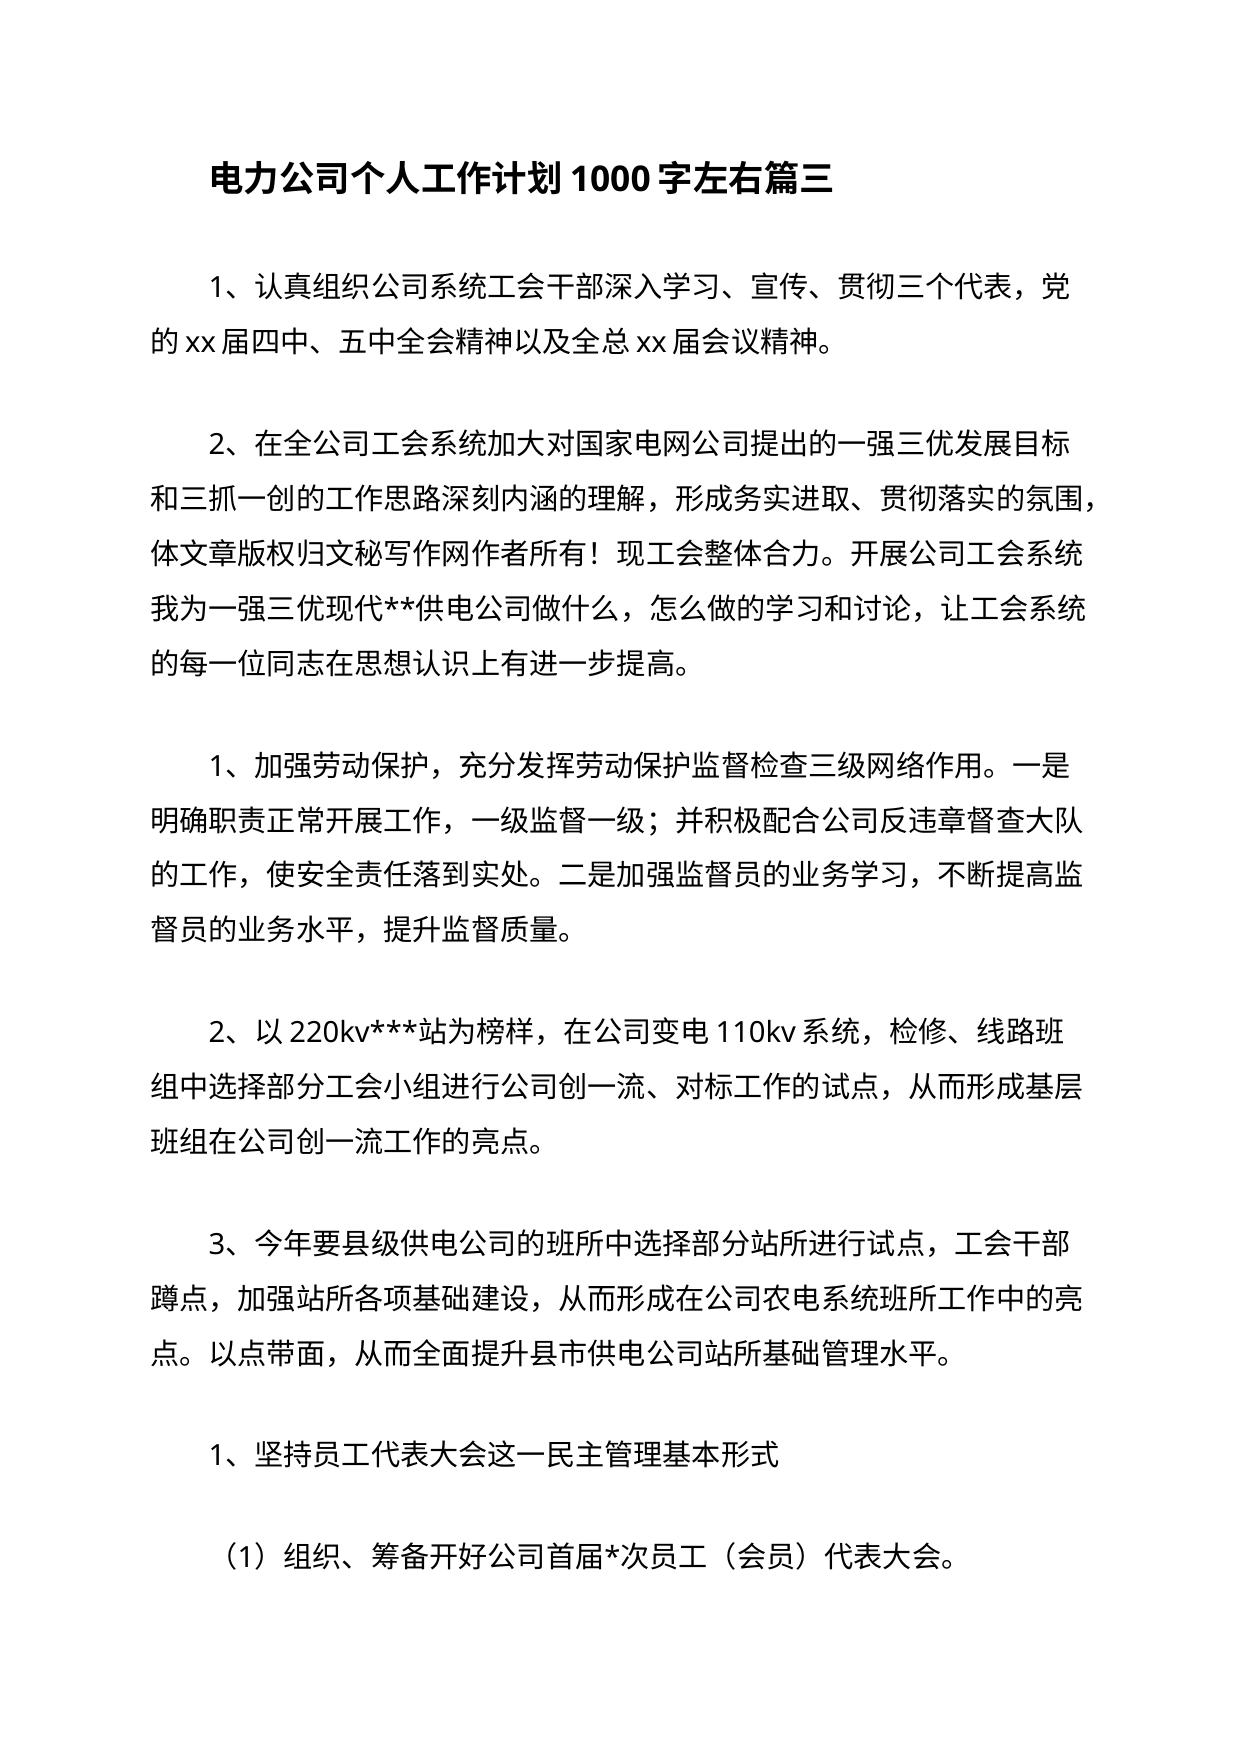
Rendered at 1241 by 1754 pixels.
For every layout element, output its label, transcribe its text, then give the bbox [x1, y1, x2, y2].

text （1）组织、筹备开好公司首届*次员工（会员）代表大会。 [150, 1534, 1090, 1576]
text 3、今年要县级供电公司的班所中选择部分站所进行试点，工会干部蹲点，加强站所各项基础建设，从而形成在公司农电系统班所工作中的亮点。以点带面，从而全面提升县市供电公司站所基础管理水平。 [150, 1220, 1090, 1372]
text 2、在全公司工会系统加大对国家电网公司提出的一强三优发展目标和三抓一创的工作思路深刻内涵的理解，形成务实进取、贯彻落实的氛围，体文章版权归文秘写作网作者所有！现工会整体合力。开展公司工会系统我为一强三优现代**供电公司做什么，怎么做的学习和讨论，让工会系统的每一位同志在思想认识上有进一步提高。 [150, 421, 1090, 683]
text 1、坚持员工代表大会这一民主管理基本形式 [150, 1432, 1090, 1474]
text 1、加强劳动保护，充分发挥劳动保护监督检查三级网络作用。一是明确职责正常开展工作，一级监督一级；并积极配合公司反违章督查大队的工作，使安全责任落到实处。二是加强监督员的业务学习，不断提高监督员的业务水平，提升监督质量。 [150, 742, 1090, 949]
text 2、以220kv***站为榜样，在公司变电110kv系统，检修、线路班组中选择部分工会小组进行公司创一流、对标工作的试点，从而形成基层班组在公司创一流工作的亮点。 [150, 1009, 1090, 1161]
text 1、认真组织公司系统工会干部深入学习、宣传、贯彻三个代表，党的xx届四中、五中全会精神以及全总xx届会议精神。 [150, 263, 1090, 361]
text 电力公司个人工作计划1000字左右篇三 [150, 150, 1090, 201]
